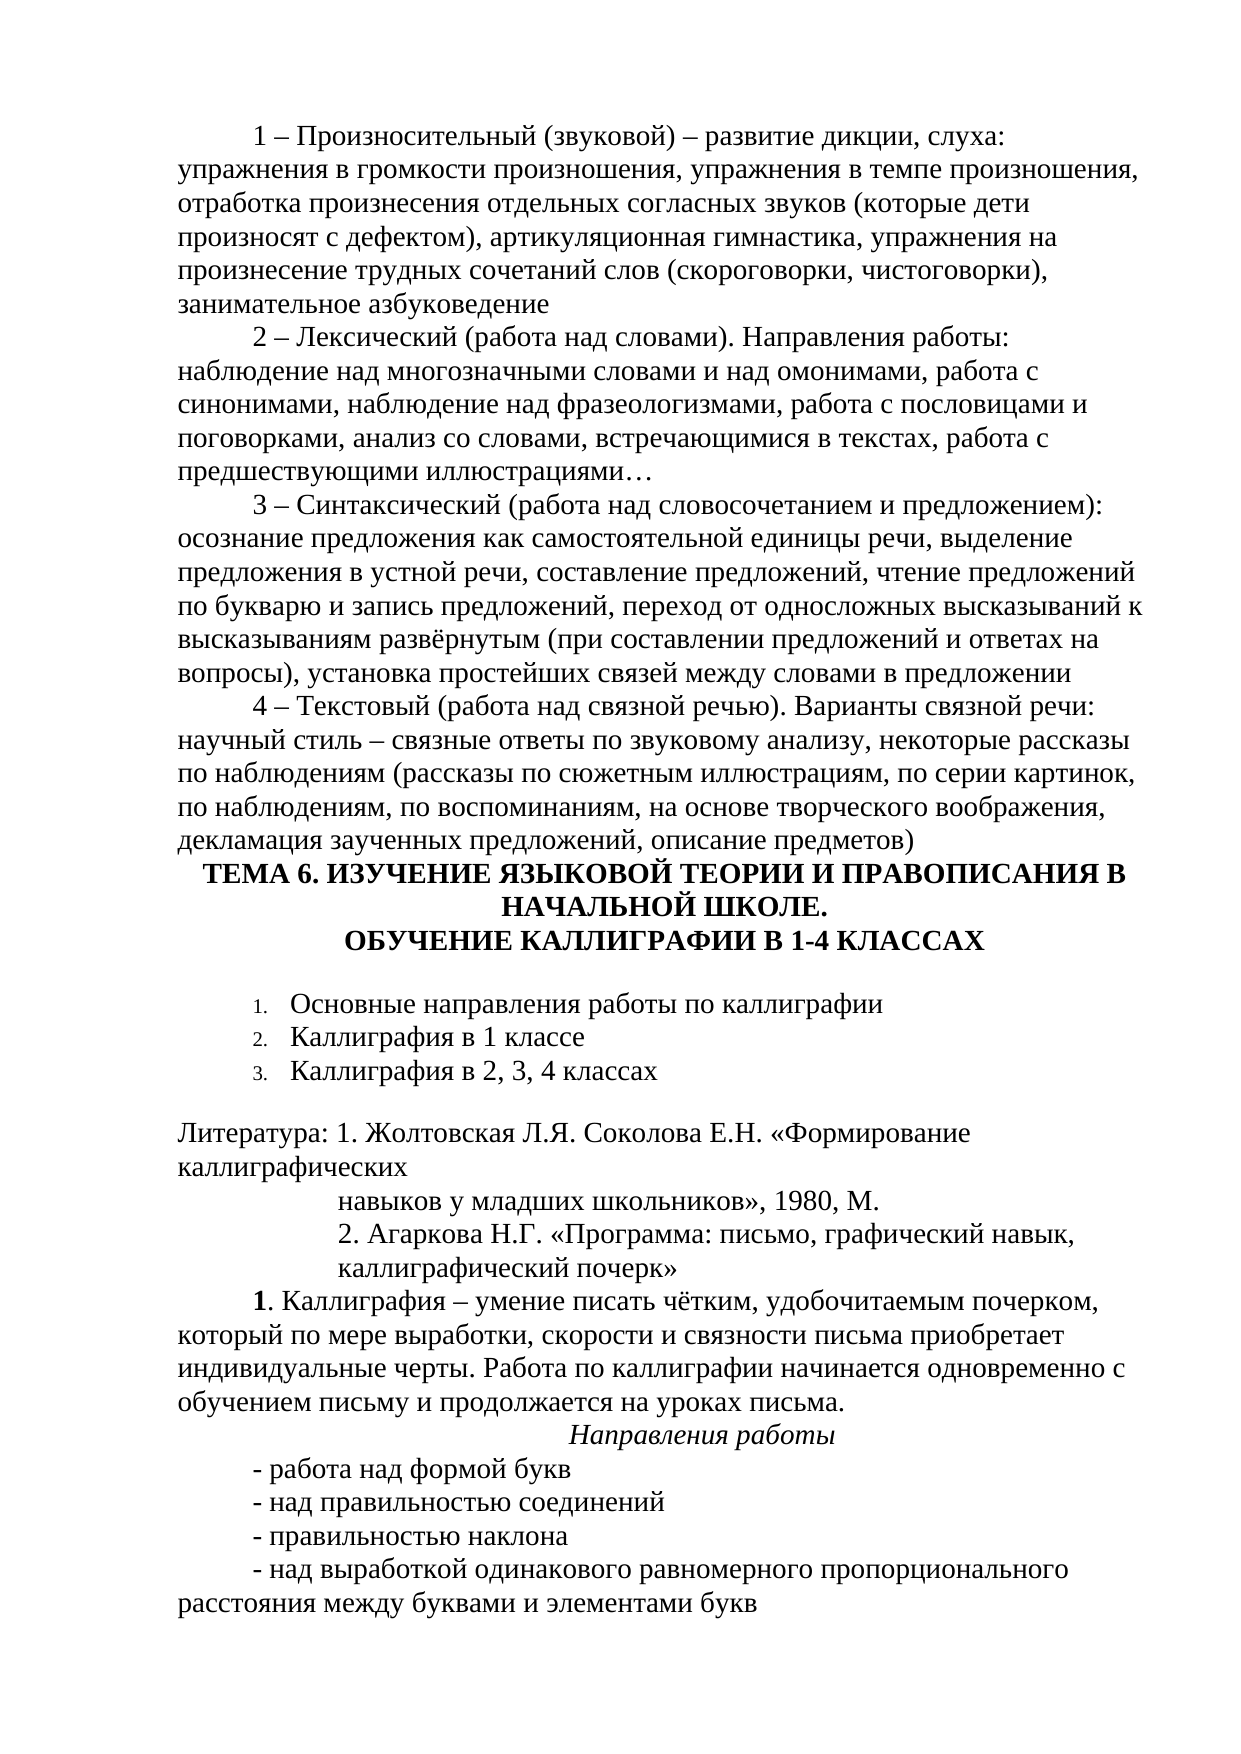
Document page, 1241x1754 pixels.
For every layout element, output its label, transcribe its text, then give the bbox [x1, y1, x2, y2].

text Направления работы [177, 1417, 1152, 1451]
list Каллиграфия в 2, 3, 4 классах [252, 1053, 1152, 1086]
text Литература: 1. Жолтовская Л.Я. Соколова Е.Н. «Формирование каллиграфических [177, 1116, 1152, 1183]
text 2. Агаркова Н.Г. «Программа: письмо, графический навык, [177, 1216, 1152, 1250]
text 1. Каллиграфия – умение писать чётким, удобочитаемым почерком, который по мере выработки, скорости и связности письма приобретает индивидуальные черты. Работа по каллиграфии начинается одновременно с обучением письму и продолжается на уроках письма. [177, 1283, 1152, 1417]
text ОБУЧЕНИЕ КАЛЛИГРАФИИ В 1-4 КЛАССАХ [177, 923, 1152, 957]
text - над выработкой одинакового равномерного пропорционального расстояния между буквами и элементами букв [177, 1552, 1152, 1619]
text навыков у младших школьников», 1980, М. [177, 1183, 1152, 1216]
text 1 – Произносительный (звуковой) – развитие дикции, слуха: упражнения в громкости произношения, упражнения в темпе произношения, отработка произнесения отдельных согласных звуков (которые дети произносят с дефектом), артикуляционная гимнастика, упражнения на произнесение трудных сочетаний слов (скороговорки, чистоговорки), занимательное азбуковедение [177, 118, 1152, 319]
text ТЕМА 6. ИЗУЧЕНИЕ ЯЗЫКОВОЙ ТЕОРИИ И ПРАВОПИСАНИЯ В НАЧАЛЬНОЙ ШКОЛЕ. [177, 856, 1152, 923]
text 4 – Текстовый (работа над связной речью). Варианты связной речи: научный стиль – связные ответы по звуковому анализу, некоторые рассказы по наблюдениям (рассказы по сюжетным иллюстрациям, по серии картинок, по наблюдениям, по воспоминаниям, на основе творческого воображения, декламация заученных предложений, описание предметов) [177, 688, 1152, 856]
text 3 – Синтаксический (работа над словосочетанием и предложением): осознание предложения как самостоятельной единицы речи, выделение предложения в устной речи, составление предложений, чтение предложений по букварю и запись предложений, переход от односложных высказываний к высказываниям развёрнутым (при составлении предложений и ответах на вопросы), установка простейших связей между словами в предложении [177, 487, 1152, 688]
text - правильностью наклона [177, 1518, 1152, 1552]
list Основные направления работы по каллиграфии [252, 986, 1152, 1019]
text - над правильностью соединений [177, 1484, 1152, 1518]
text - работа над формой букв [177, 1451, 1152, 1484]
text каллиграфический почерк» [177, 1250, 1152, 1283]
list Каллиграфия в 1 классе [252, 1019, 1152, 1053]
text 2 – Лексический (работа над словами). Направления работы: наблюдение над многозначными словами и над омонимами, работа с синонимами, наблюдение над фразеологизмами, работа с пословицами и поговорками, анализ со словами, встречающимися в текстах, работа с предшествующими иллюстрациями… [177, 319, 1152, 487]
